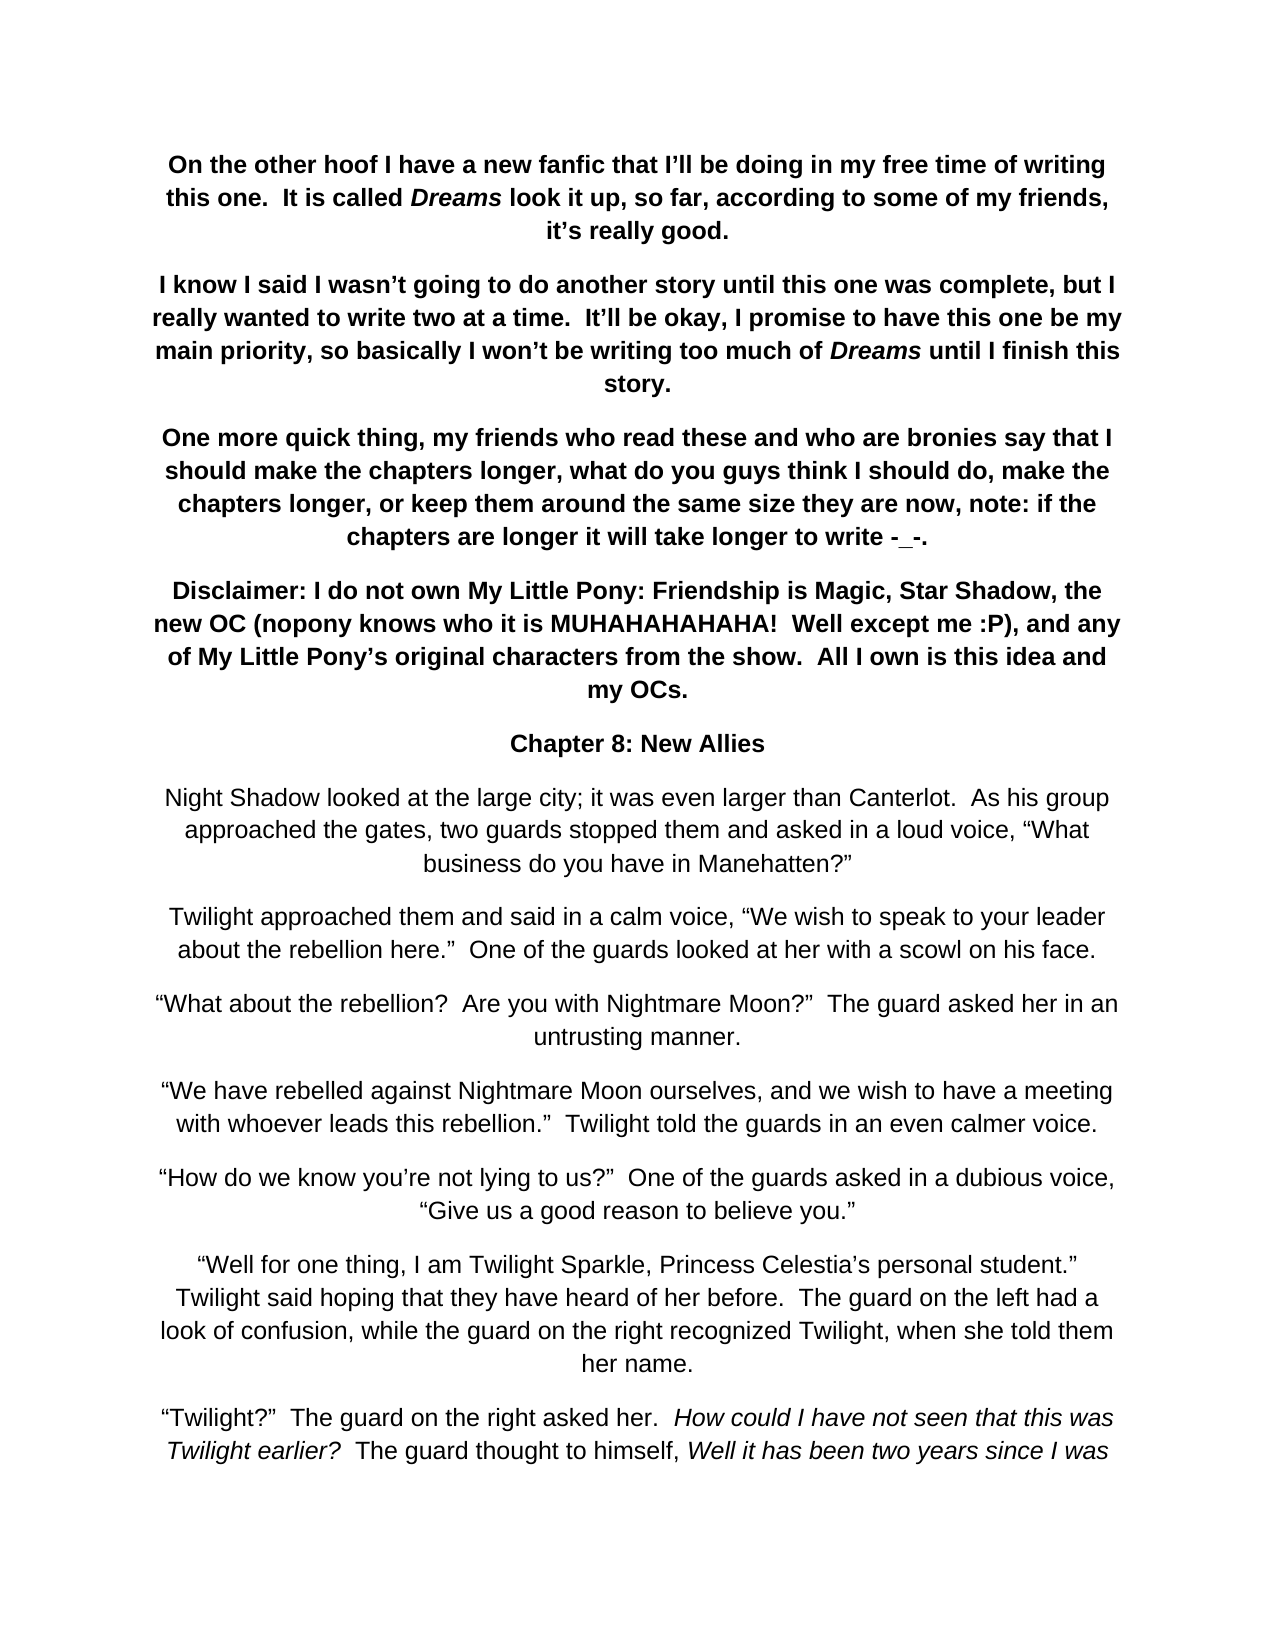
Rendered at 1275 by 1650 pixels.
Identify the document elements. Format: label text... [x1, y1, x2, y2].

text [150, 1403, 1125, 1464]
text “How do we know you’re not lying to us?” One of the guards asked in a dubious voice, “Give us a good reason to believe you.” [150, 1163, 1125, 1225]
text On the other hoof I have a new fanfic that I’ll be doing in my free time of writing this one. It is called Dreams look it up, so far, according to some of my friends, it’s really good. [150, 150, 1125, 245]
text “Well for one thing, I am Twilight Sparkle, Princess Celestia’s personal student.” Twilight said hoping that they have heard of her before. The guard on the left had a look of confusion, while the guard on the right recognized Twilight, when she told them her name. [150, 1250, 1125, 1378]
text Night Shadow looked at the large city; it was even larger than Canterlot. As his group approached the gates, two guards stopped them and asked in a loud voice, “What business do you have in Manehatten?” [150, 782, 1125, 877]
text “What about the rebellion? Are you with Nightmare Moon?” The guard asked her in an untrusting manner. [150, 989, 1125, 1051]
text “We have rebelled against Nightmare Moon ourselves, and we wish to have a meeting with whoever leads this rebellion.” Twilight told the guards in an even calmer voice. [150, 1076, 1125, 1138]
text Twilight approached them and said in a calm voice, “We wish to speak to your leader about the rebellion here.” One of the guards looked at her with a scowl on his face. [150, 902, 1125, 964]
text One more quick thing, my friends who read these and who are bronies say that I should make the chapters longer, what do you guys think I should do, make the chapters longer, or keep them around the same size they are now, note: if the chapters are longer it will take longer to write -_-. [150, 423, 1125, 551]
text I know I said I wasn’t going to do another story until this one was complete, but I really wanted to write two at a time. It’ll be okay, I promise to have this one be my main priority, so basically I won’t be writing too much of Dreams until I finish this story. [150, 270, 1125, 398]
text Disclaimer: I do not own My Little Pony: Friendship is Magic, Star Shadow, the new OC (nopony knows who it is MUHAHAHAHAHA! Well except me :P), and any of My Little Pony’s original characters from the show. All I own is this idea and my OCs. [150, 576, 1125, 703]
text Chapter 8: New Allies [150, 729, 1125, 757]
